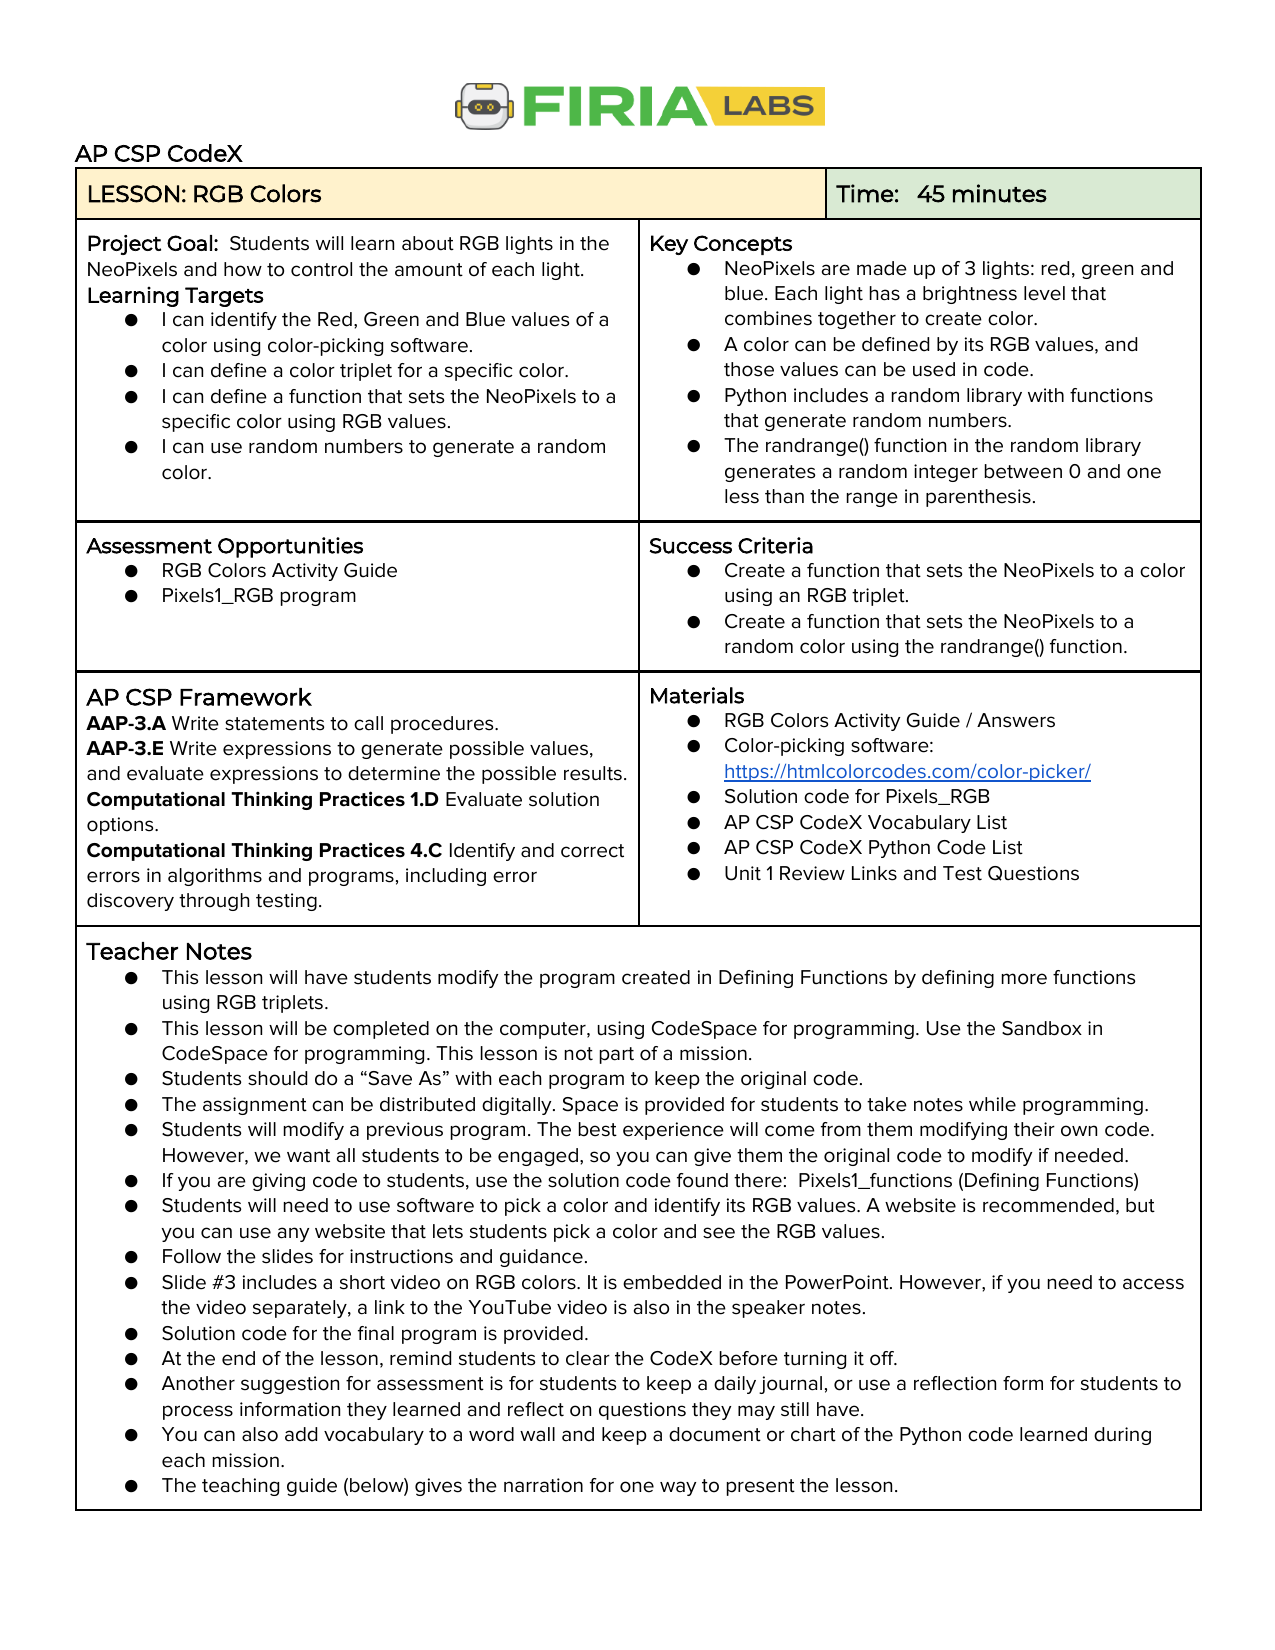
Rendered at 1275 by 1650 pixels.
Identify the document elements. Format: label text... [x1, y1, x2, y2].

table_cell Success Criteria Create a function that sets the NeoPixels to a color using an RGB triplet. Create a function that sets the NeoPixels to a random color using the randrange() function. [640, 523, 1200, 670]
table_header LESSON: RGB Colors [77, 169, 825, 218]
table_cell Teacher Notes This lesson will have students modify the program created in Defining Functions by defining more functions using RGB triplets. This lesson will be completed on the computer, using CodeSpace for programming. Use the Sandbox in CodeSpace for programming. This lesson is not part of a mission. Students should do a “Save As” with each program to keep the original code. The assignment can be distributed digitally. Space is provided for students to take notes while programming. Students will modify a previous program. The best experience will come from them modifying their own code. However, we want all students to be engaged, so you can give them the original code to modify if needed. If you are giving code to students, use the solution code found there: Pixels1_functions (Defining Functions) Students will need to use software to pick a color and identify its RGB values. A website is recommended, but you can use any website that lets students pick a color and see the RGB values. Follow the slides for instructions and guidance. Slide #3 includes a short video on RGB colors. It is embedded in the PowerPoint. However, if you need to access the video separately, a link to the YouTube video is also in the speaker notes. Solution code for the final program is provided. At the end of the lesson, remind students to clear the CodeX before turning it off. Another suggestion for assessment is for students to keep a daily journal, or use a reflection form for students to process information they learned and reflect on questions they may still have. You can also add vocabulary to a word wall and keep a document or chart of the Python code learned during each mission. The teaching guide (below) gives the narration for one way to present the lesson. [77, 927, 1200, 1509]
table_cell AP CSP Framework AAP-3.A Write statements to call procedures. AAP-3.E Write expressions to generate possible values, and evaluate expressions to determine the possible results. Computational Thinking Practices 1.D Evaluate solution options. Computational Thinking Practices 4.C Identify and correct errors in algorithms and programs, including error discovery through testing. [77, 673, 638, 924]
table_header Time: 45 minutes [827, 169, 1200, 218]
table_cell Materials RGB Colors Activity Guide / Answers Color-picking software: https://htmlcolorcodes.com/color-picker/ Solution code for Pixels_RGB AP CSP CodeX Vocabulary List AP CSP CodeX Python Code List Unit 1 Review Links and Test Questions [640, 673, 1200, 924]
table_cell Assessment Opportunities RGB Colors Activity Guide Pixels1_RGB program [77, 523, 638, 670]
text AP CSP CodeX [75, 139, 1200, 167]
table_cell Key Concepts NeoPixels are made up of 3 lights: red, green and blue. Each light has a brightness level that combines together to create color. A color can be defined by its RGB values, and those values can be used in code. Python includes a random library with functions that generate random numbers. The randrange() function in the random library generates a random integer between 0 and one less than the range in parenthesis. [640, 220, 1200, 520]
picture [441, 75, 834, 136]
table_cell Project Goal: Students will learn about RGB lights in the NeoPixels and how to control the amount of each light. Learning Targets I can identify the Red, Green and Blue values of a color using color-picking software. I can define a color triplet for a specific color. I can define a function that sets the NeoPixels to a specific color using RGB values. I can use random numbers to generate a random color. [77, 220, 638, 520]
